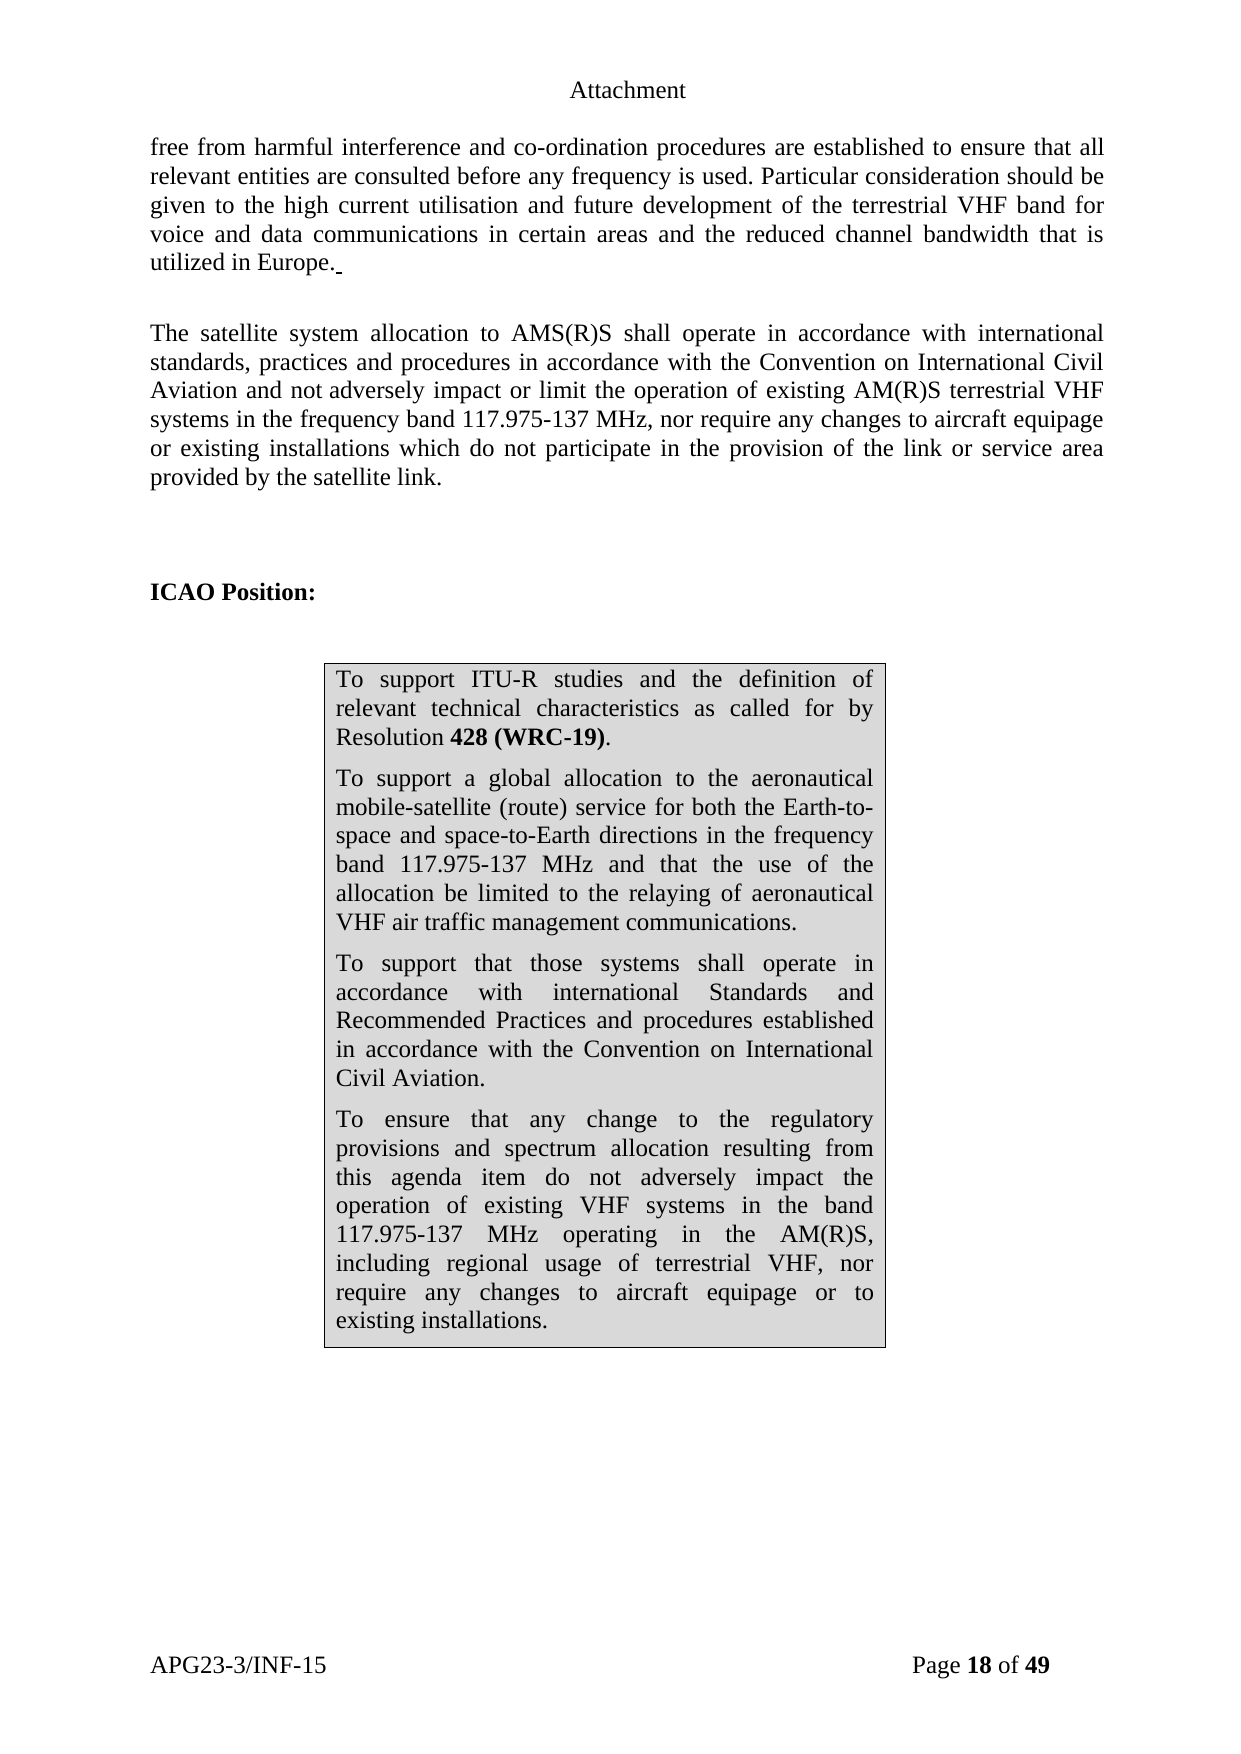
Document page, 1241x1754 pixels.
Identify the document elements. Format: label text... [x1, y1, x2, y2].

table_header To support ITU-R studies and the definition of relevant technical characteristics as called for by Resolution 428 (WRC-19). To support a global allocation to the aeronautical mobile-satellite (route) service for both the Earth-to-space and space-to-Earth directions in the frequency band 117.975-137 MHz and that the use of the allocation be limited to the relaying of aeronautical VHF air traffic management communications. To support that those systems shall operate in accordance with international Standards and Recommended Practices and procedures established in accordance with the Convention on International Civil Aviation. To ensure that any change to the regulatory provisions and spectrum allocation resulting from this agenda item do not adversely impact the operation of existing VHF systems in the band 117.975-137 MHz operating in the AM(R)S, including regional usage of terrestrial VHF, nor require any changes to aircraft equipage or to existing installations. [325, 664, 885, 1347]
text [150, 132, 1105, 276]
text ICAO Position: [150, 577, 1105, 606]
text The satellite system allocation to AMS(R)S shall operate in accordance with international standards, practices and procedures in accordance with the Convention on International Civil Aviation and not adversely impact or limit the operation of existing AM(R)S terrestrial VHF systems in the frequency band 117.975-137 MHz, nor require any changes to aircraft equipage or existing installations which do not participate in the provision of the link or service area provided by the satellite link. [150, 318, 1105, 491]
